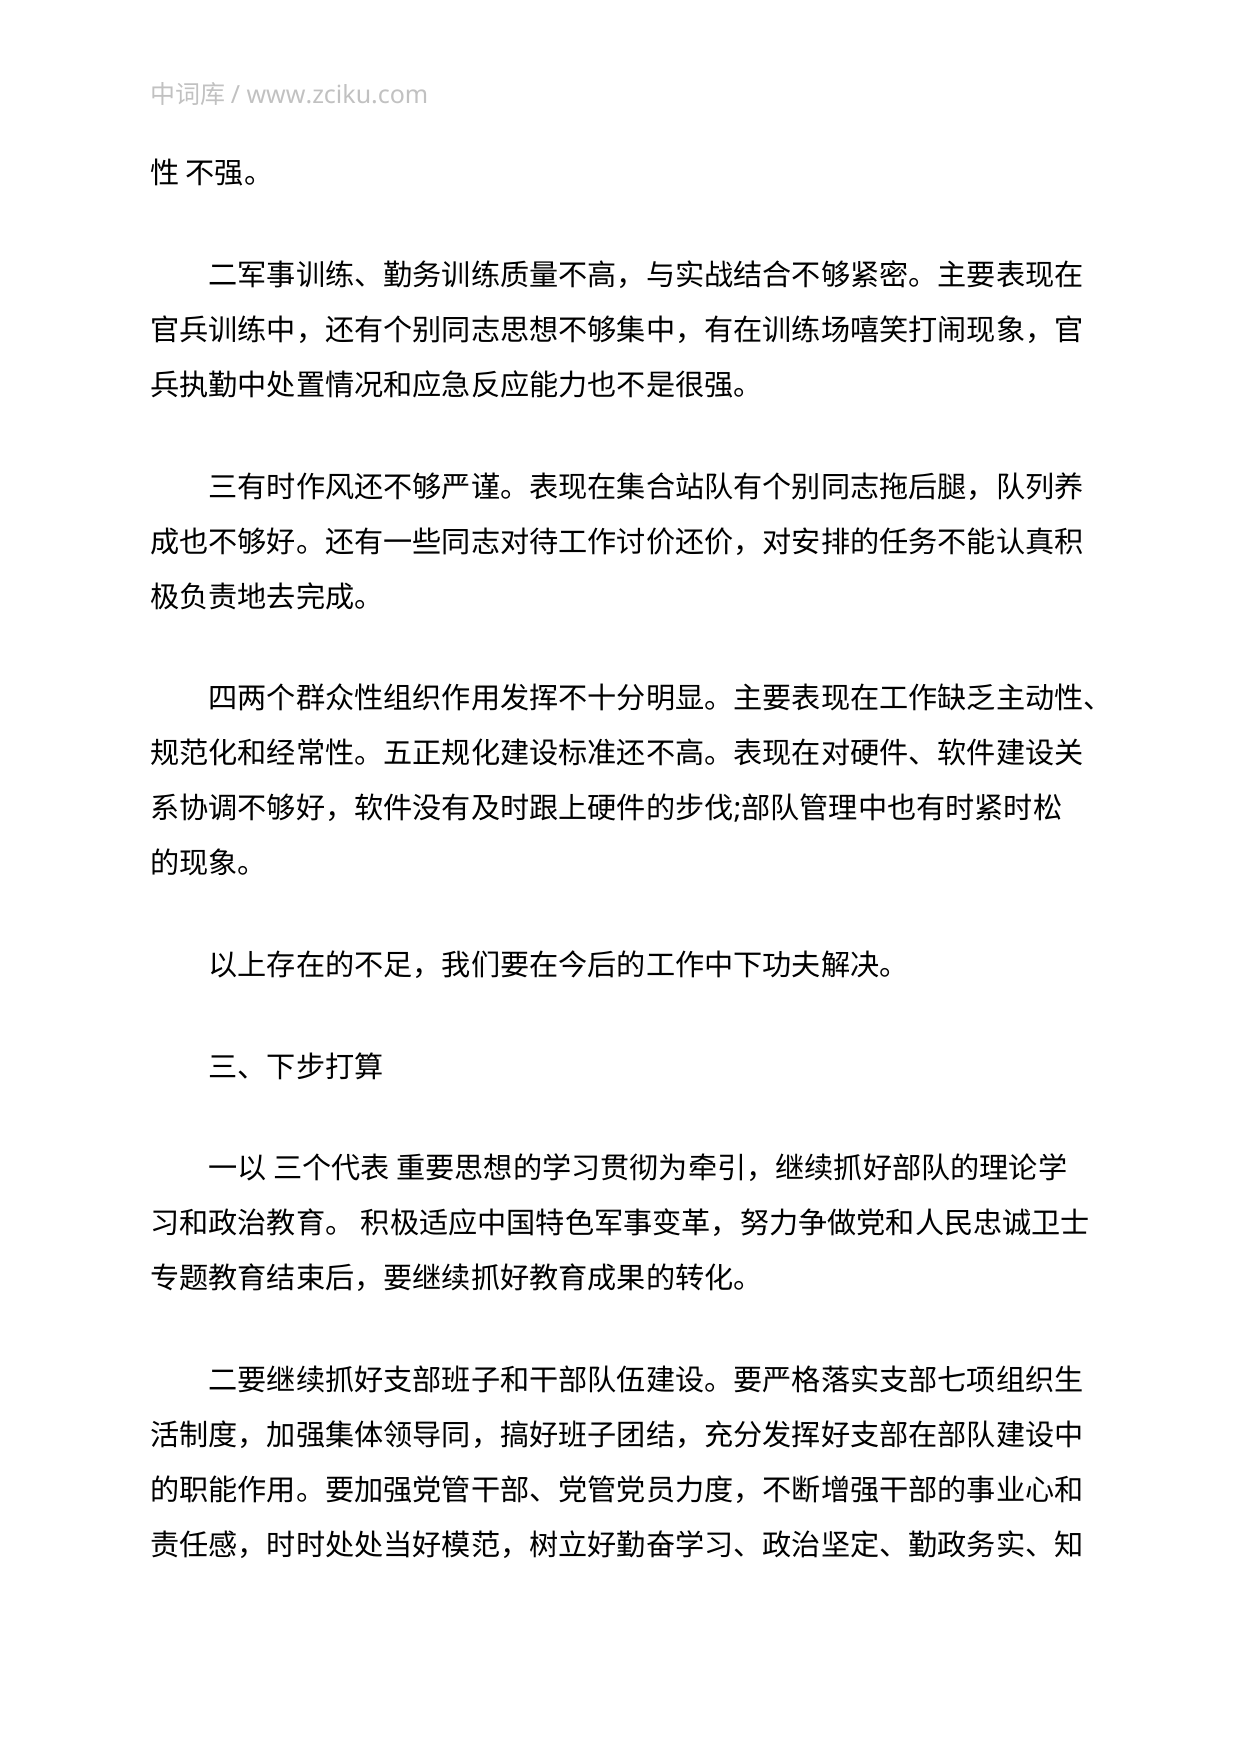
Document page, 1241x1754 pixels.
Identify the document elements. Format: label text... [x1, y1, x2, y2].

text 三有时作风还不够严谨。表现在集合站队有个别同志拖后腿，队列养成也不够好。还有一些同志对待工作讨价还价，对安排的任务不能认真积极负责地去完成。 [150, 463, 1090, 615]
text 四两个群众性组织作用发挥不十分明显。主要表现在工作缺乏主动性、规范化和经常性。五正规化建设标准还不高。表现在对硬件、软件建设关系协调不够好，软件没有及时跟上硬件的步伐;部队管理中也有时紧时松的现象。 [150, 675, 1090, 882]
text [150, 150, 1090, 192]
text 一以 三个代表 重要思想的学习贯彻为牵引，继续抓好部队的理论学习和政治教育。 积极适应中国特色军事变革，努力争做党和人民忠诚卫士 专题教育结束后，要继续抓好教育成果的转化。 [150, 1145, 1090, 1297]
text 三、下步打算 [150, 1043, 1090, 1086]
text 以上存在的不足，我们要在今后的工作中下功夫解决。 [150, 941, 1090, 984]
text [150, 1357, 1090, 1563]
text 二军事训练、勤务训练质量不高，与实战结合不够紧密。主要表现在官兵训练中，还有个别同志思想不够集中，有在训练场嘻笑打闹现象，官兵执勤中处置情况和应急反应能力也不是很强。 [150, 252, 1090, 404]
